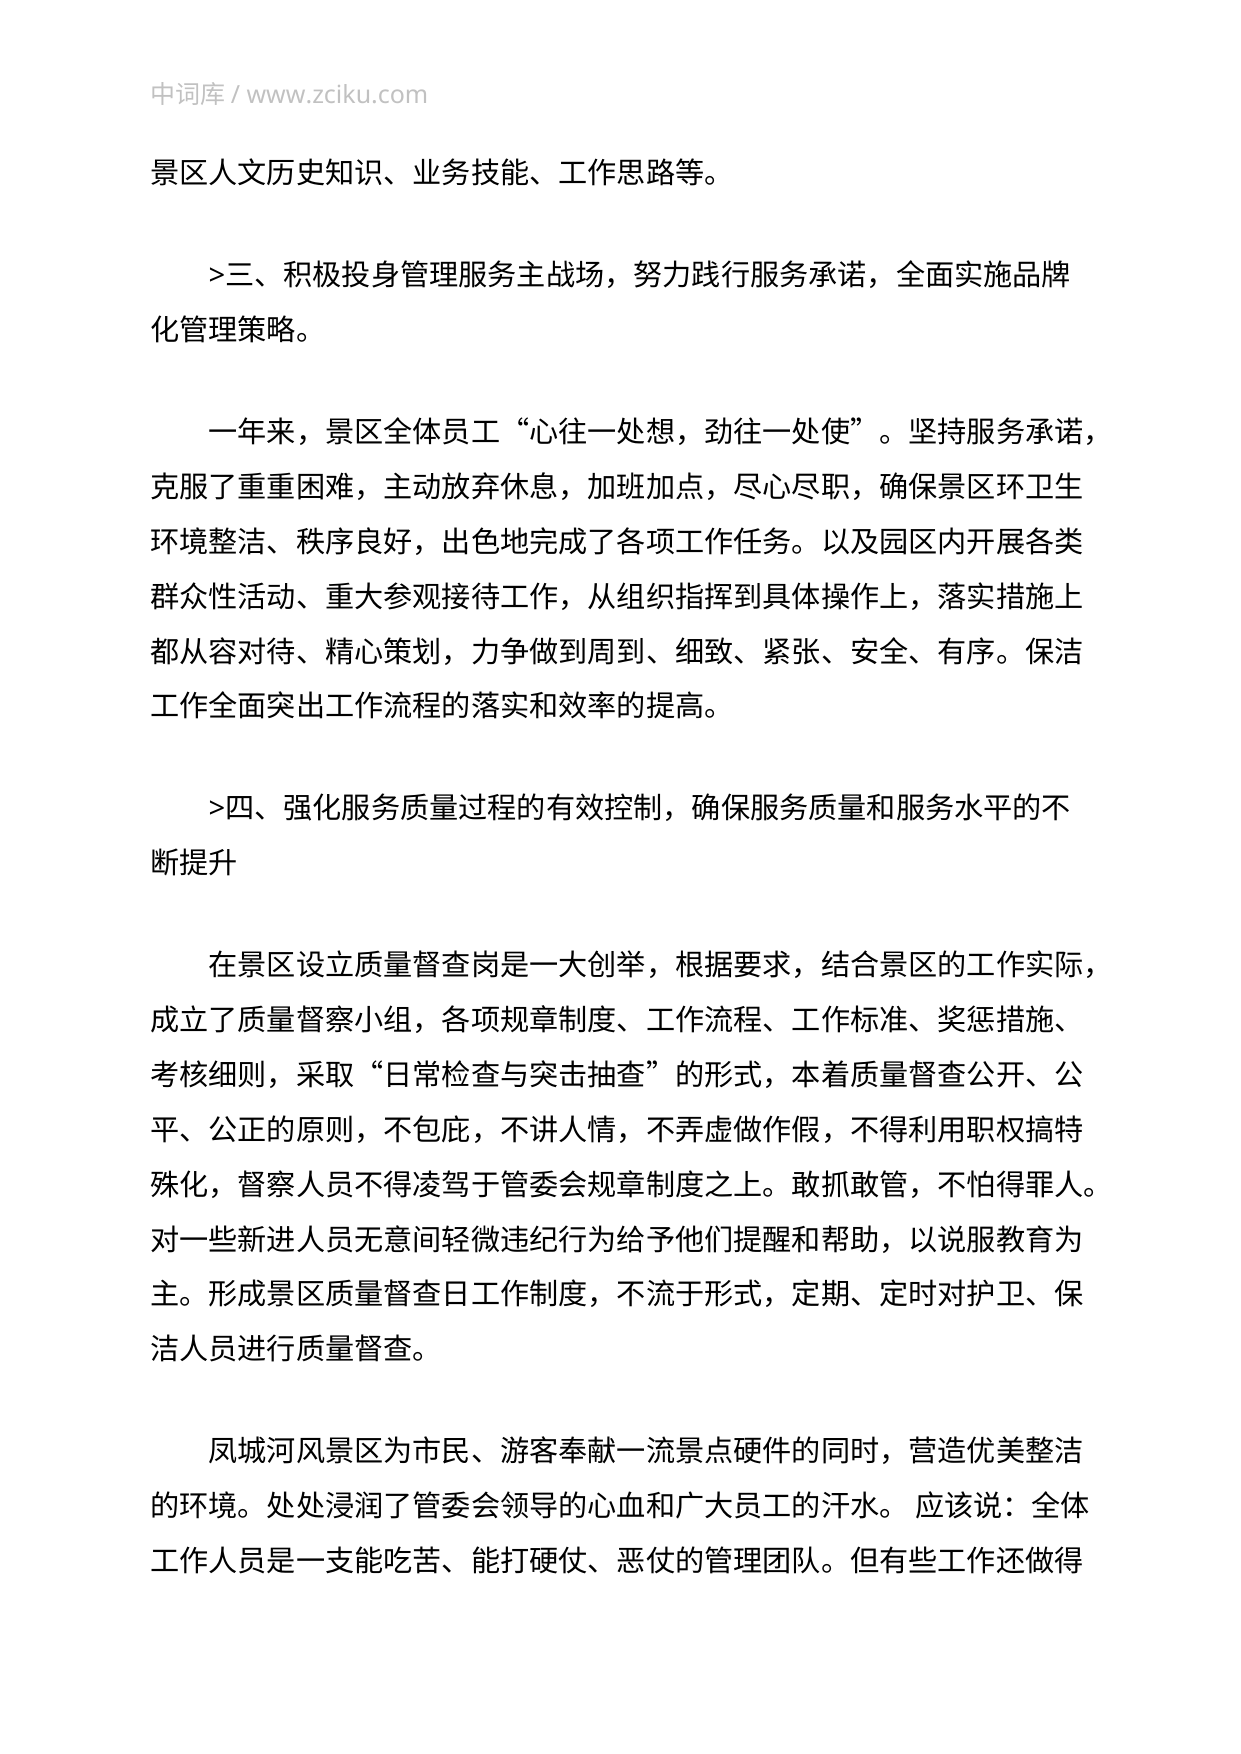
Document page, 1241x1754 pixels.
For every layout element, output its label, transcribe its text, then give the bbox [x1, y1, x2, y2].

text >三、积极投身管理服务主战场，努力践行服务承诺，全面实施品牌化管理策略。 [150, 252, 1090, 349]
text 一年来，景区全体员工“心往一处想，劲往一处使”。坚持服务承诺，克服了重重困难，主动放弃休息，加班加点，尽心尽职，确保景区环卫生环境整洁、秩序良好，出色地完成了各项工作任务。以及园区内开展各类群众性活动、重大参观接待工作，从组织指挥到具体操作上，落实措施上都从容对待、精心策划，力争做到周到、细致、紧张、安全、有序。保洁工作全面突出工作流程的落实和效率的提高。 [150, 408, 1090, 725]
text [150, 1428, 1090, 1580]
text 在景区设立质量督查岗是一大创举，根据要求，结合景区的工作实际，成立了质量督察小组，各项规章制度、工作流程、工作标准、奖惩措施、考核细则，采取“日常检查与突击抽查”的形式，本着质量督查公开、公平、公正的原则，不包庇，不讲人情，不弄虚做作假，不得利用职权搞特殊化，督察人员不得凌驾于管委会规章制度之上。敢抓敢管，不怕得罪人。对一些新进人员无意间轻微违纪行为给予他们提醒和帮助，以说服教育为主。形成景区质量督查日工作制度，不流于形式，定期、定时对护卫、保洁人员进行质量督查。 [150, 942, 1090, 1368]
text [150, 150, 1090, 192]
text >四、强化服务质量过程的有效控制，确保服务质量和服务水平的不断提升 [150, 785, 1090, 882]
